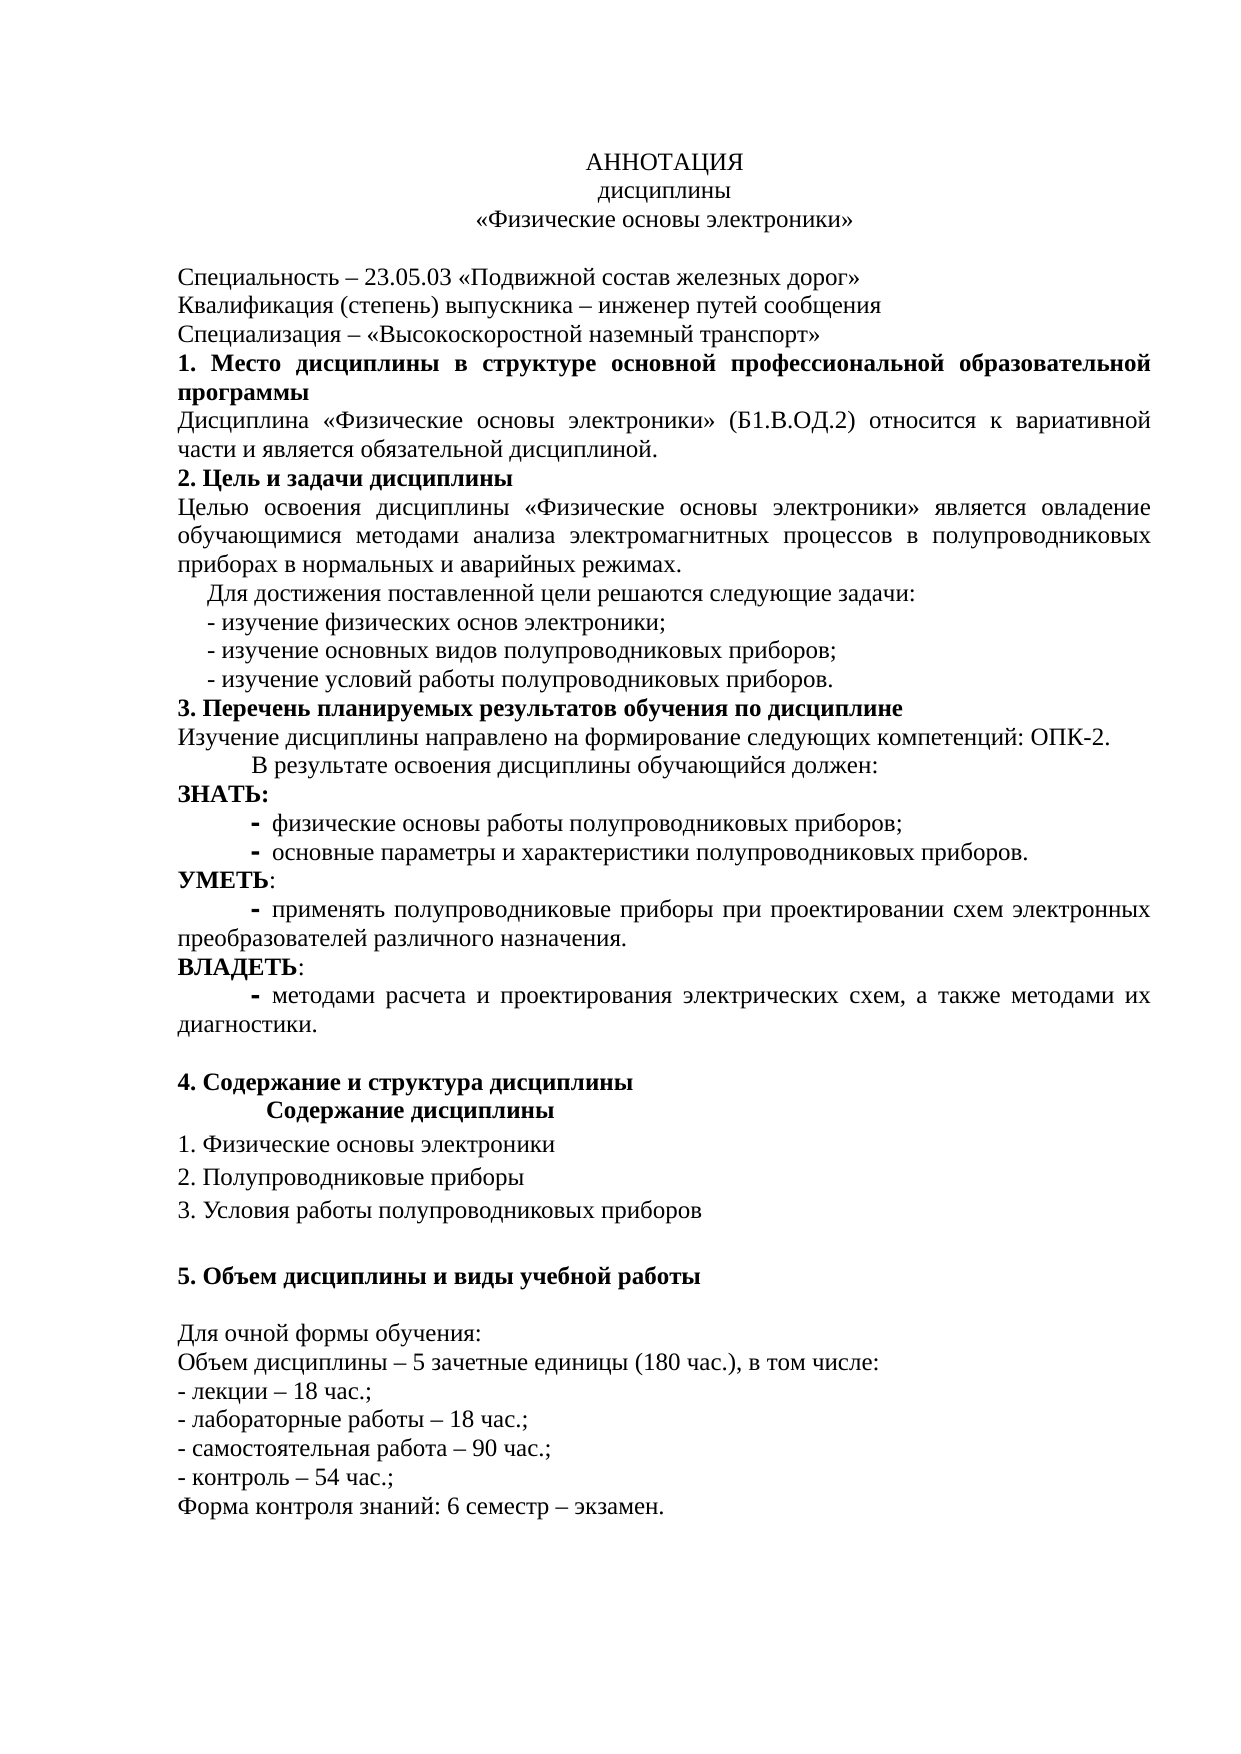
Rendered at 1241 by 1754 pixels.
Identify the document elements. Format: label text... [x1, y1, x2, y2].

list применять полупроводниковые приборы при проектировании схем электронных преобразователей различного назначения. [177, 894, 1152, 952]
text 2. Цель и задачи дисциплины [177, 463, 1152, 492]
text Изучение дисциплины направлено на формирование следующих компетенций: ОПК-2. [177, 722, 1152, 751]
text Специализация – «Высокоскоростной наземный транспорт» [177, 319, 1152, 348]
text Квалификация (степень) выпускника – инженер путей сообщения [177, 291, 1152, 319]
text - самостоятельная работа – 90 час.; [177, 1433, 1152, 1462]
text Специальность – 23.05.03 «Подвижной состав железных дорог» [177, 262, 1152, 291]
text Для очной формы обучения: [177, 1318, 1152, 1347]
text Целью освоения дисциплины «Физические основы электроники» является овладение обучающимися методами анализа электромагнитных процессов в полупроводниковых приборах в нормальных и аварийных режимах. [177, 492, 1152, 578]
text 5. Объем дисциплины и виды учебной работы [177, 1261, 1152, 1289]
text Содержание дисциплины [177, 1096, 1152, 1124]
text 4. Содержание и структура дисциплины [177, 1067, 1152, 1096]
text 2. Полупроводниковые приборы [177, 1162, 1152, 1190]
text Объем дисциплины – 5 зачетные единицы (180 час.), в том числе: [177, 1347, 1152, 1376]
text - контроль – 54 час.; [177, 1462, 1152, 1491]
text Знать: [177, 779, 1152, 808]
list методами расчета и проектирования электрических схем, а также методами их диагностики. [177, 981, 1152, 1038]
text Дисциплина «Физические основы электроники» (Б1.В.ОД.2) относится к вариативной части и является обязательной дисциплиной. [177, 406, 1152, 463]
text - лекции – 18 час.; [177, 1376, 1152, 1404]
text - изучение условий работы полупроводниковых приборов. [177, 664, 1152, 693]
text уметь: [177, 866, 1152, 894]
text - изучение физических основ электроники; [177, 607, 1152, 636]
text владеть: [177, 952, 1152, 981]
text «Физические основы электроники» [177, 204, 1152, 233]
text - изучение основных видов полупроводниковых приборов; [177, 636, 1152, 664]
list физические основы работы полупроводниковых приборов; [177, 808, 1152, 837]
text 3. Условия работы полупроводниковых приборов [177, 1195, 1152, 1223]
text дисциплины [177, 176, 1152, 204]
text В результате освоения дисциплины обучающийся должен: [177, 751, 1152, 779]
text - лабораторные работы – 18 час.; [177, 1404, 1152, 1433]
text 1. Место дисциплины в структуре основной профессиональной образовательной программы [177, 348, 1152, 406]
text АННОТАЦИЯ [177, 147, 1152, 176]
text 3. Перечень планируемых результатов обучения по дисциплине [177, 693, 1152, 722]
list основные параметры и характеристики полупроводниковых приборов. [177, 837, 1152, 866]
text 1. Физические основы электроники [177, 1129, 1152, 1157]
text Для достижения поставленной цели решаются следующие задачи: [177, 578, 1152, 607]
text Форма контроля знаний: 6 семестр – экзамен. [177, 1491, 1152, 1519]
